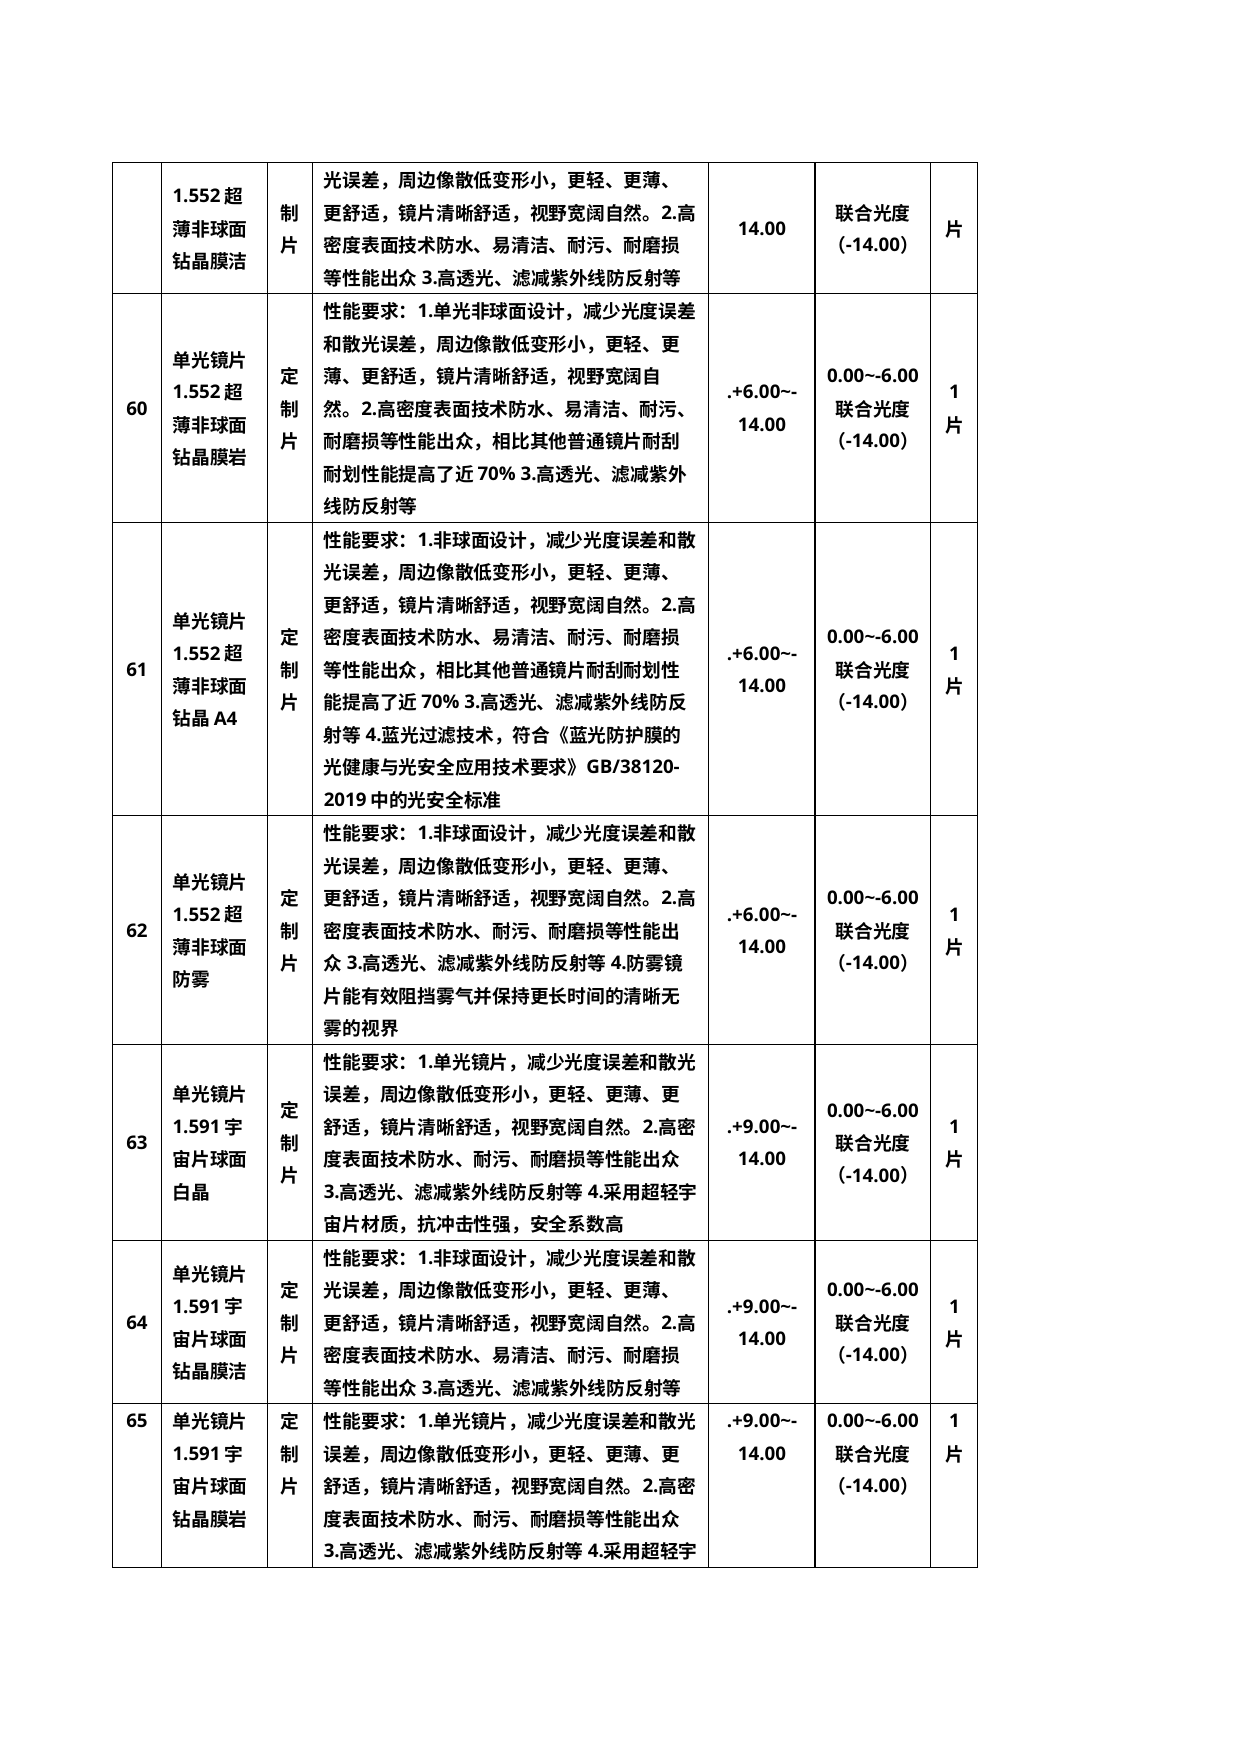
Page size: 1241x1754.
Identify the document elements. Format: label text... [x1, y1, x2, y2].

table_cell 单光镜片1.591宇宙片球面白晶 [162, 1045, 267, 1240]
table_cell .+6.00~-14.00 [709, 816, 814, 1044]
table_cell 0.00~-6.00联合光度（-14.00） [816, 294, 930, 522]
table_cell 定制片 [268, 1404, 312, 1567]
table_cell 单光镜片1.552超薄非球面钻晶膜岩 [162, 294, 267, 522]
table_cell 60 [113, 294, 161, 522]
table_cell 定制片 [268, 1045, 312, 1240]
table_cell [816, 1404, 930, 1567]
table_cell 1片 [931, 1241, 977, 1403]
table_cell 65 [113, 1404, 161, 1567]
table_cell 单光镜片1.552超薄非球面钻晶A4 [162, 523, 267, 815]
table_cell 61 [113, 523, 161, 815]
table_cell 单光镜片1.591宇宙片球面钻晶膜岩 [162, 1404, 267, 1567]
table_cell .+9.00~-14.00 [709, 1241, 814, 1403]
table_cell 0.00~-6.00联合光度（-14.00） [816, 523, 930, 815]
table_cell 1片 [931, 1404, 977, 1567]
table_cell 性能要求：1.单光镜片，减少光度误差和散光误差，周边像散低变形小，更轻、更薄、更舒适，镜片清晰舒适，视野宽阔自然。2.高密度表面技术防水、耐污、耐磨损等性能出众 3.高透光、滤减紫外线防反射等 4.采用超轻宇宙片材质，抗冲击性强，安全系数高 [313, 1045, 708, 1240]
table_cell 1片 [931, 163, 977, 293]
table_cell 59 [113, 163, 161, 293]
table_cell 单光镜片1.552超薄非球面防雾 [162, 816, 267, 1044]
table_cell 1片 [931, 1045, 977, 1240]
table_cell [816, 163, 930, 293]
table_cell 0.00~-6.00联合光度（-14.00） [816, 816, 930, 1044]
table_cell 定制片 [268, 1241, 312, 1403]
table_cell .+9.00~-14.00 [709, 1404, 814, 1567]
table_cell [313, 1404, 708, 1567]
table_cell 定制片 [268, 163, 312, 293]
table_cell 64 [113, 1241, 161, 1403]
table_cell 63 [113, 1045, 161, 1240]
table_cell 1片 [931, 816, 977, 1044]
table_cell 定制片 [268, 294, 312, 522]
table_cell 性能要求：1.非球面设计，减少光度误差和散光误差，周边像散低变形小，更轻、更薄、更舒适，镜片清晰舒适，视野宽阔自然。2.高密度表面技术防水、耐污、耐磨损等性能出众 3.高透光、滤减紫外线防反射等 4.防雾镜片能有效阻挡雾气并保持更长时间的清晰无雾的视界 [313, 816, 708, 1044]
table_cell 62 [113, 816, 161, 1044]
table_cell 定制片 [268, 523, 312, 815]
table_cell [313, 163, 708, 293]
table_cell 0.00~-6.00联合光度（-14.00） [816, 1241, 930, 1403]
table_cell 1片 [931, 294, 977, 522]
table_cell 1片 [931, 523, 977, 815]
table_cell .+6.00~-14.00 [709, 294, 814, 522]
table_cell 0.00~-6.00联合光度（-14.00） [816, 1045, 930, 1240]
table_cell .+6.00~-14.00 [709, 523, 814, 815]
table_cell 单光镜片1.552超薄非球面钻晶膜洁 [162, 163, 267, 293]
table_cell .+9.00~-14.00 [709, 1045, 814, 1240]
table_cell 性能要求：1.非球面设计，减少光度误差和散光误差，周边像散低变形小，更轻、更薄、更舒适，镜片清晰舒适，视野宽阔自然。2.高密度表面技术防水、易清洁、耐污、耐磨损等性能出众，相比其他普通镜片耐刮耐划性能提高了近70% 3.高透光、滤减紫外线防反射等 4.蓝光过滤技术，符合《蓝光防护膜的光健康与光安全应用技术要求》GB/38120-2019中的光安全标准 [313, 523, 708, 815]
table_cell 定制片 [268, 816, 312, 1044]
table_cell 性能要求：1.单光非球面设计，减少光度误差和散光误差，周边像散低变形小，更轻、更薄、更舒适，镜片清晰舒适，视野宽阔自然。2.高密度表面技术防水、易清洁、耐污、耐磨损等性能出众，相比其他普通镜片耐刮耐划性能提高了近70% 3.高透光、滤减紫外线防反射等 [313, 294, 708, 522]
table_cell 性能要求：1.非球面设计，减少光度误差和散光误差，周边像散低变形小，更轻、更薄、更舒适，镜片清晰舒适，视野宽阔自然。2.高密度表面技术防水、易清洁、耐污、耐磨损等性能出众 3.高透光、滤减紫外线防反射等 [313, 1241, 708, 1403]
table_cell .+6.00~-14.00 [709, 163, 814, 293]
table_cell 单光镜片1.591宇宙片球面钻晶膜洁 [162, 1241, 267, 1403]
